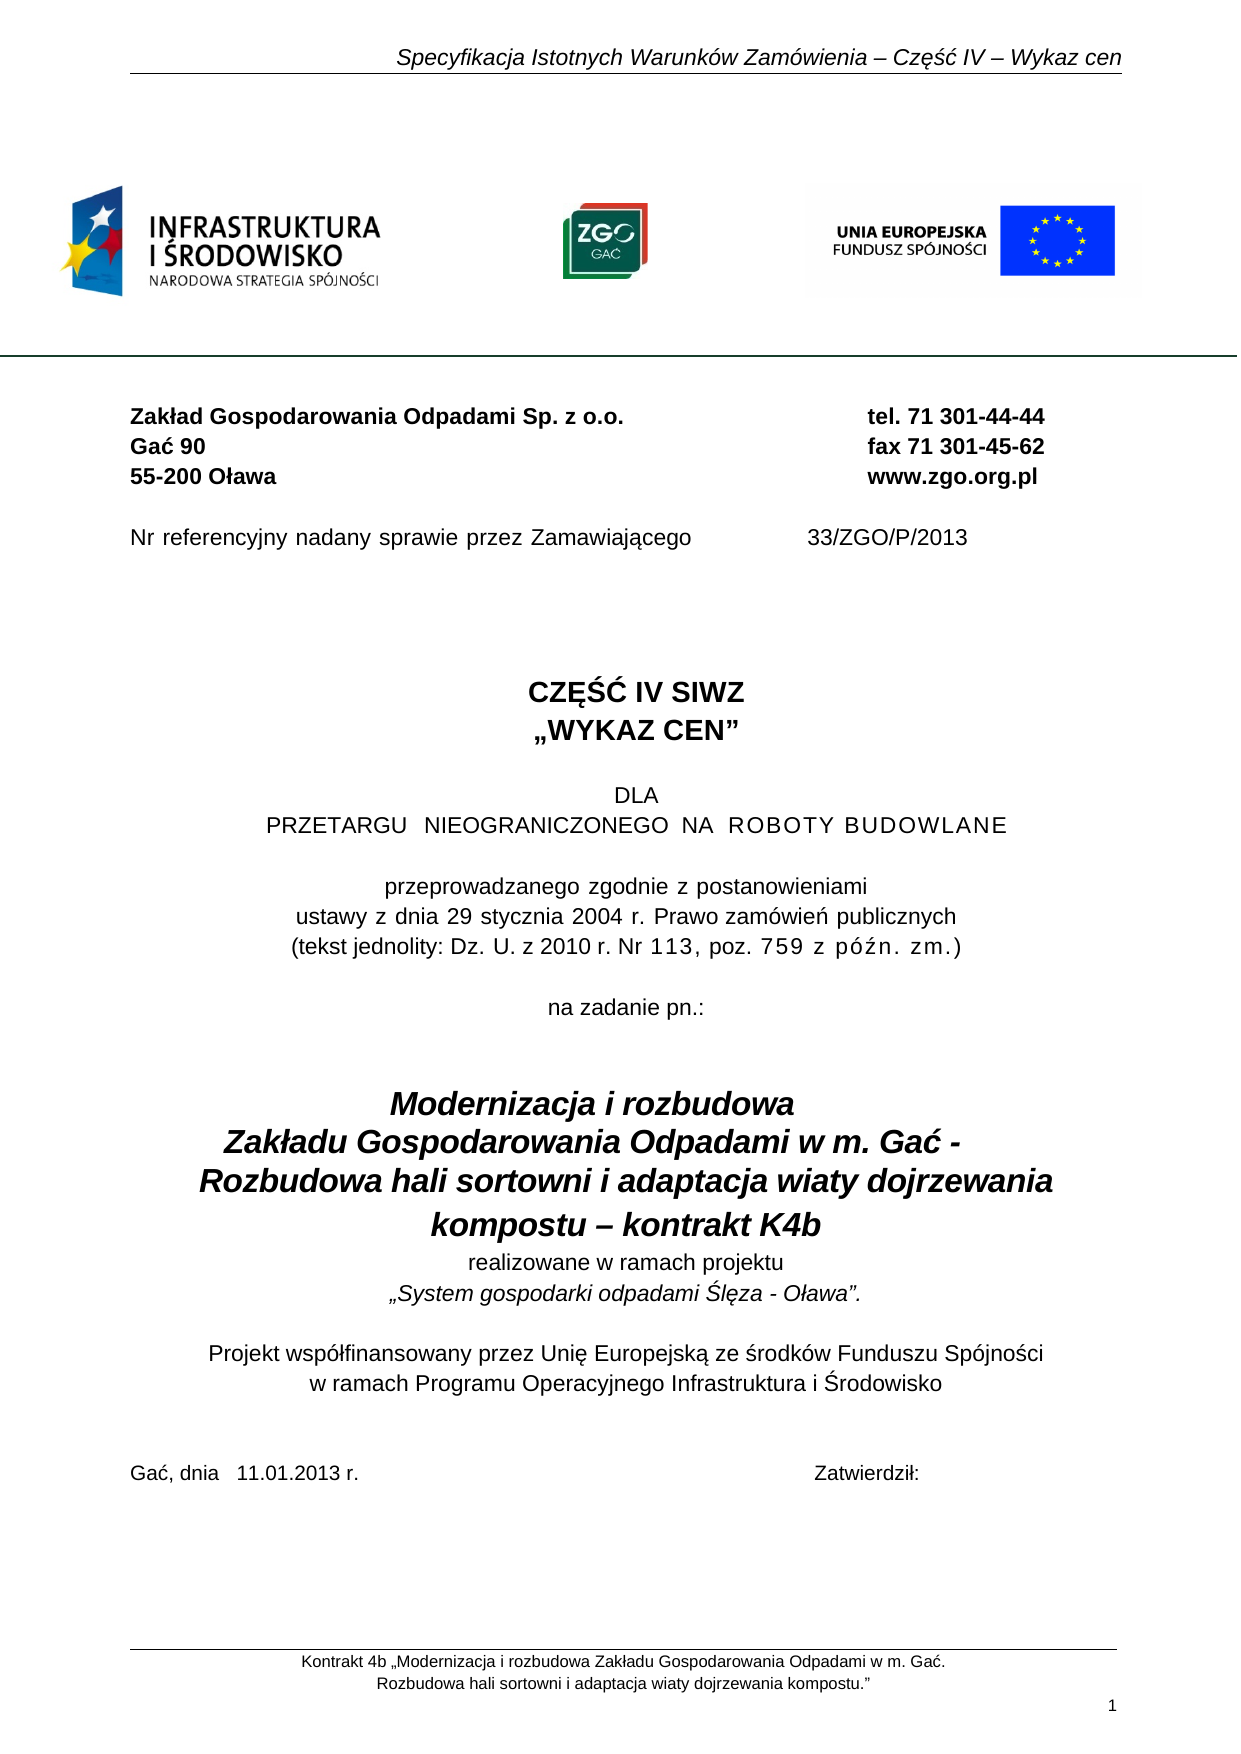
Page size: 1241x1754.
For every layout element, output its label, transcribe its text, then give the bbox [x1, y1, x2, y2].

text Nr referencyjny nadany sprawie przez Zamawiającego 33/ZGO/P/2013 [130, 524, 1132, 550]
text na zadanie pn.: [130, 993, 1122, 1020]
text Zakład Gospodarowania Odpadami Sp. z o.o. tel. 71 301-44-44 [130, 403, 1132, 429]
text w ramach Programu Operacyjnego Infrastruktura i Środowisko [130, 1370, 1122, 1396]
text Zakładu Gospodarowania Odpadami w m. Gać - [130, 1122, 1055, 1161]
text przeprowadzanego zgodnie z postanowieniami [130, 873, 1122, 899]
text ustawy z dnia 29 stycznia 2004 r. Prawo zamówień publicznych [130, 903, 1122, 929]
text (tekst jednolity: Dz. U. z 2010 r. Nr 113, poz. 759 z późn. zm.) [130, 933, 1122, 959]
text Modernizacja i rozbudowa [130, 1084, 1055, 1122]
text CZĘŚĆ IV SIWZ [145, 675, 1128, 708]
text PRZETARGU NIEOGRANICZONEGO NA ROBOTY BUDOWLANE [145, 812, 1128, 838]
picture [804, 183, 1143, 298]
text Gać, dnia 11.01.2013 r. Zatwierdził: [130, 1461, 1122, 1485]
text Projekt współfinansowany przez Unię Europejską ze środków Funduszu Spójności [130, 1340, 1122, 1366]
text DLA [145, 782, 1128, 808]
table_header [0, 118, 381, 355]
text Gać 90 fax 71 301-45-62 [130, 433, 1132, 459]
picture [563, 203, 648, 279]
text „WYKAZ CEN” [145, 713, 1128, 747]
table_header [381, 118, 779, 355]
text Rozbudowa hali sortowni i adaptacja wiaty dojrzewania kompostu – kontrakt K4b [130, 1161, 1122, 1243]
table_header [780, 118, 1237, 355]
text realizowane w ramach projektu [130, 1249, 1122, 1276]
text „System gospodarki odpadami Ślęza - Oława”. [130, 1279, 1122, 1306]
picture [8, 130, 381, 351]
text 55-200 Oława www.zgo.org.pl [130, 463, 1132, 489]
